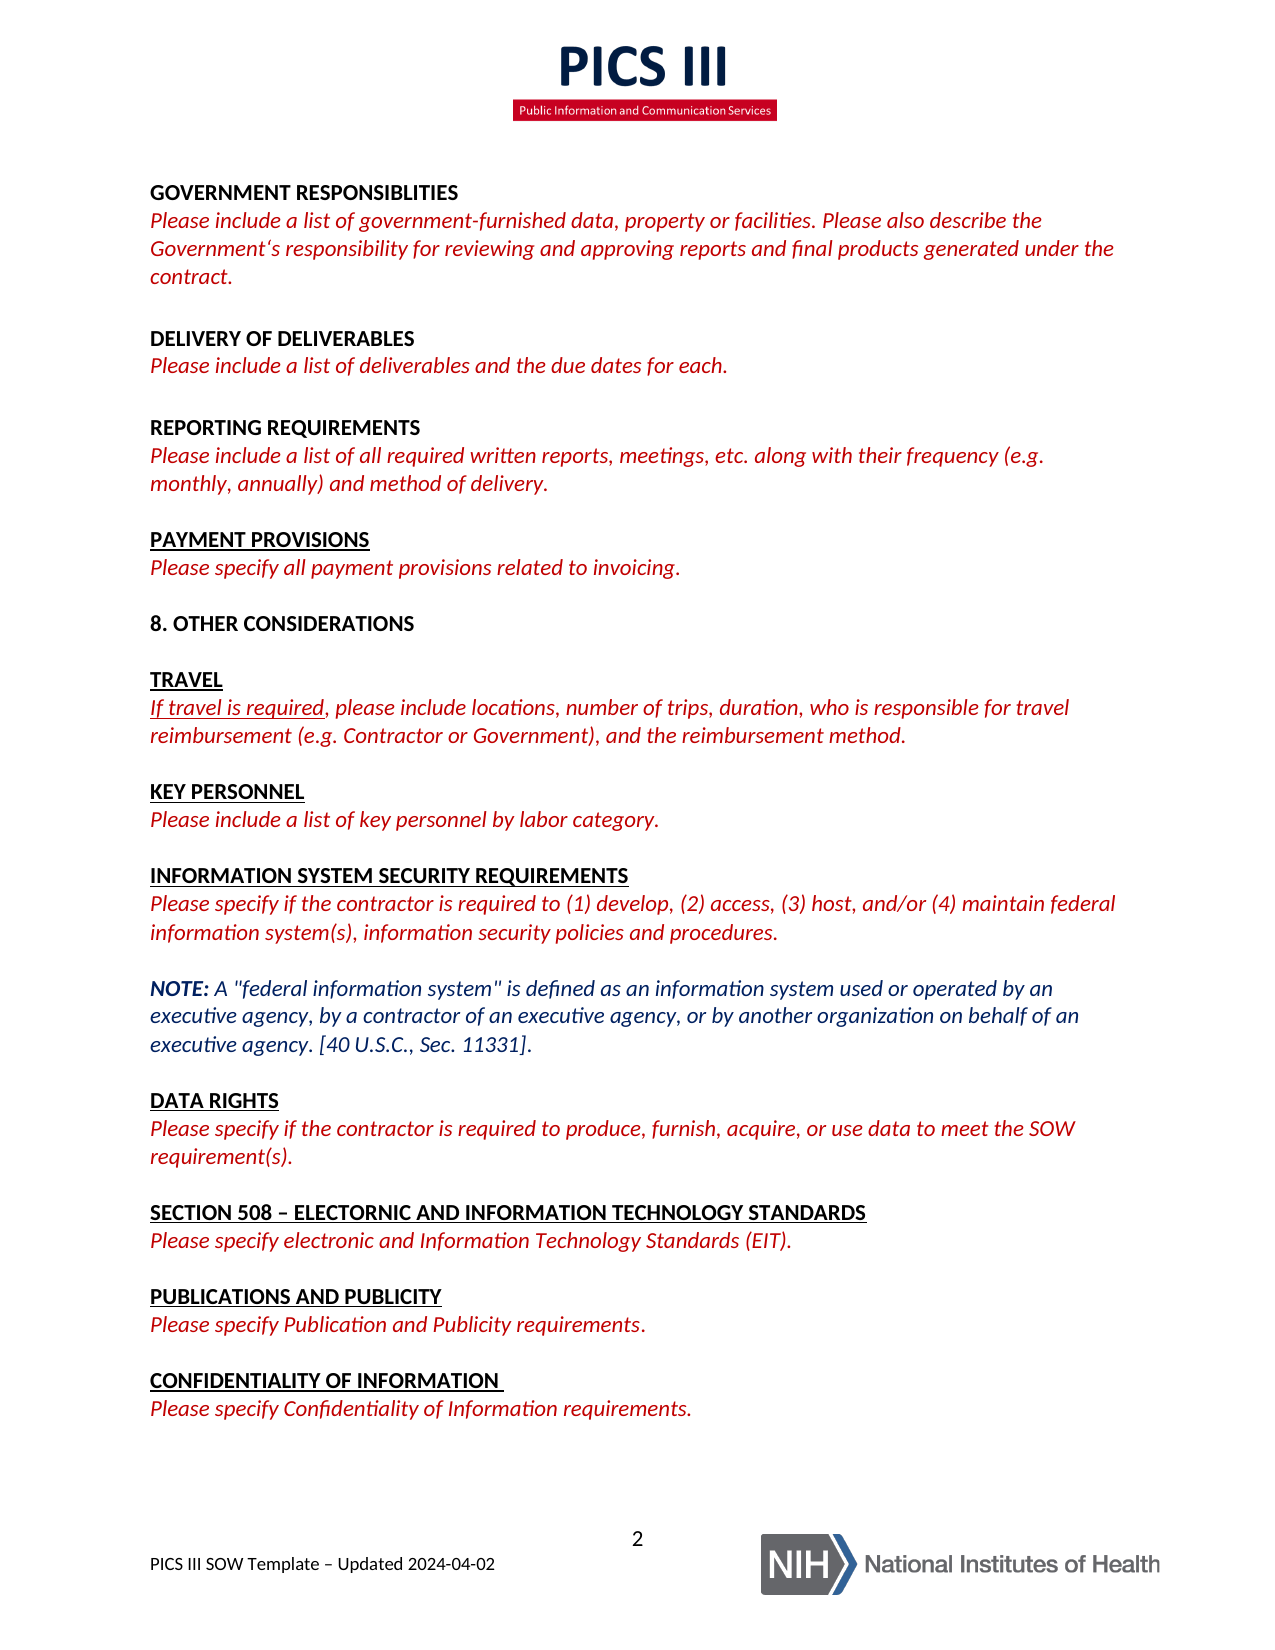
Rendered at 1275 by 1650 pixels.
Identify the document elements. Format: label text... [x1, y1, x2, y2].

text KEY PERSONNEL [150, 777, 1125, 806]
text NOTE: A "federal information system" is defined as an information system used or operated by an executive agency, by a contractor of an executive agency, or by another organization on behalf of an executive agency. [40 U.S.C., Sec. 11331]. [150, 974, 1125, 1058]
text 8. OTHER CONSIDERATIONS [150, 609, 1125, 637]
text Please specify if the contractor is required to (1) develop, (2) access, (3) host, and/or (4) maintain federal information system(s), information security policies and procedures. [150, 889, 1125, 946]
text GOVERNMENT RESPONSIBLITIES [150, 178, 1125, 206]
picture [511, 36, 777, 128]
text Please specify if the contractor is required to produce, furnish, acquire, or use data to meet the SOW requirement(s). [150, 1114, 1125, 1170]
text Please specify Confidentiality of Information requirements. [150, 1394, 1125, 1422]
text Please specify electronic and Information Technology Standards (EIT). [150, 1226, 1125, 1254]
text Please specify all payment provisions related to invoicing. [150, 553, 1125, 581]
text Please include a list of all required written reports, meetings, etc. along with their frequency (e.g. monthly, annually) and method of delivery. [150, 441, 1125, 497]
text PAYMENT PROVISIONS [150, 525, 1125, 553]
text SECTION 508 – ELECTORNIC AND INFORMATION TECHNOLOGY STANDARDS [150, 1198, 1125, 1226]
text INFORMATION SYSTEM SECURITY REQUIREMENTS [150, 862, 1125, 889]
text DELIVERY OF DELIVERABLES [150, 324, 1125, 352]
text DATA RIGHTS [150, 1086, 1125, 1114]
text If travel is required, please include locations, number of trips, duration, who is responsible for travel reimbursement (e.g. Contractor or Government), and the reimbursement method. [150, 693, 1125, 749]
text Please specify Publication and Publicity requirements. [150, 1310, 1125, 1338]
text REPORTING REQUIREMENTS [150, 413, 1125, 441]
picture [761, 1534, 1160, 1595]
text PUBLICATIONS AND PUBLICITY [150, 1282, 1125, 1310]
text Please include a list of key personnel by labor category. [150, 806, 1125, 833]
text Please include a list of government-furnished data, property or facilities. Please also describe the Government‘s responsibility for reviewing and approving reports and final products generated under the contract. [150, 206, 1125, 290]
text TRAVEL [150, 665, 1125, 693]
text CONFIDENTIALITY OF INFORMATION [150, 1366, 1125, 1394]
subtitle Please include a list of deliverables and the due dates for each. [150, 352, 1125, 380]
